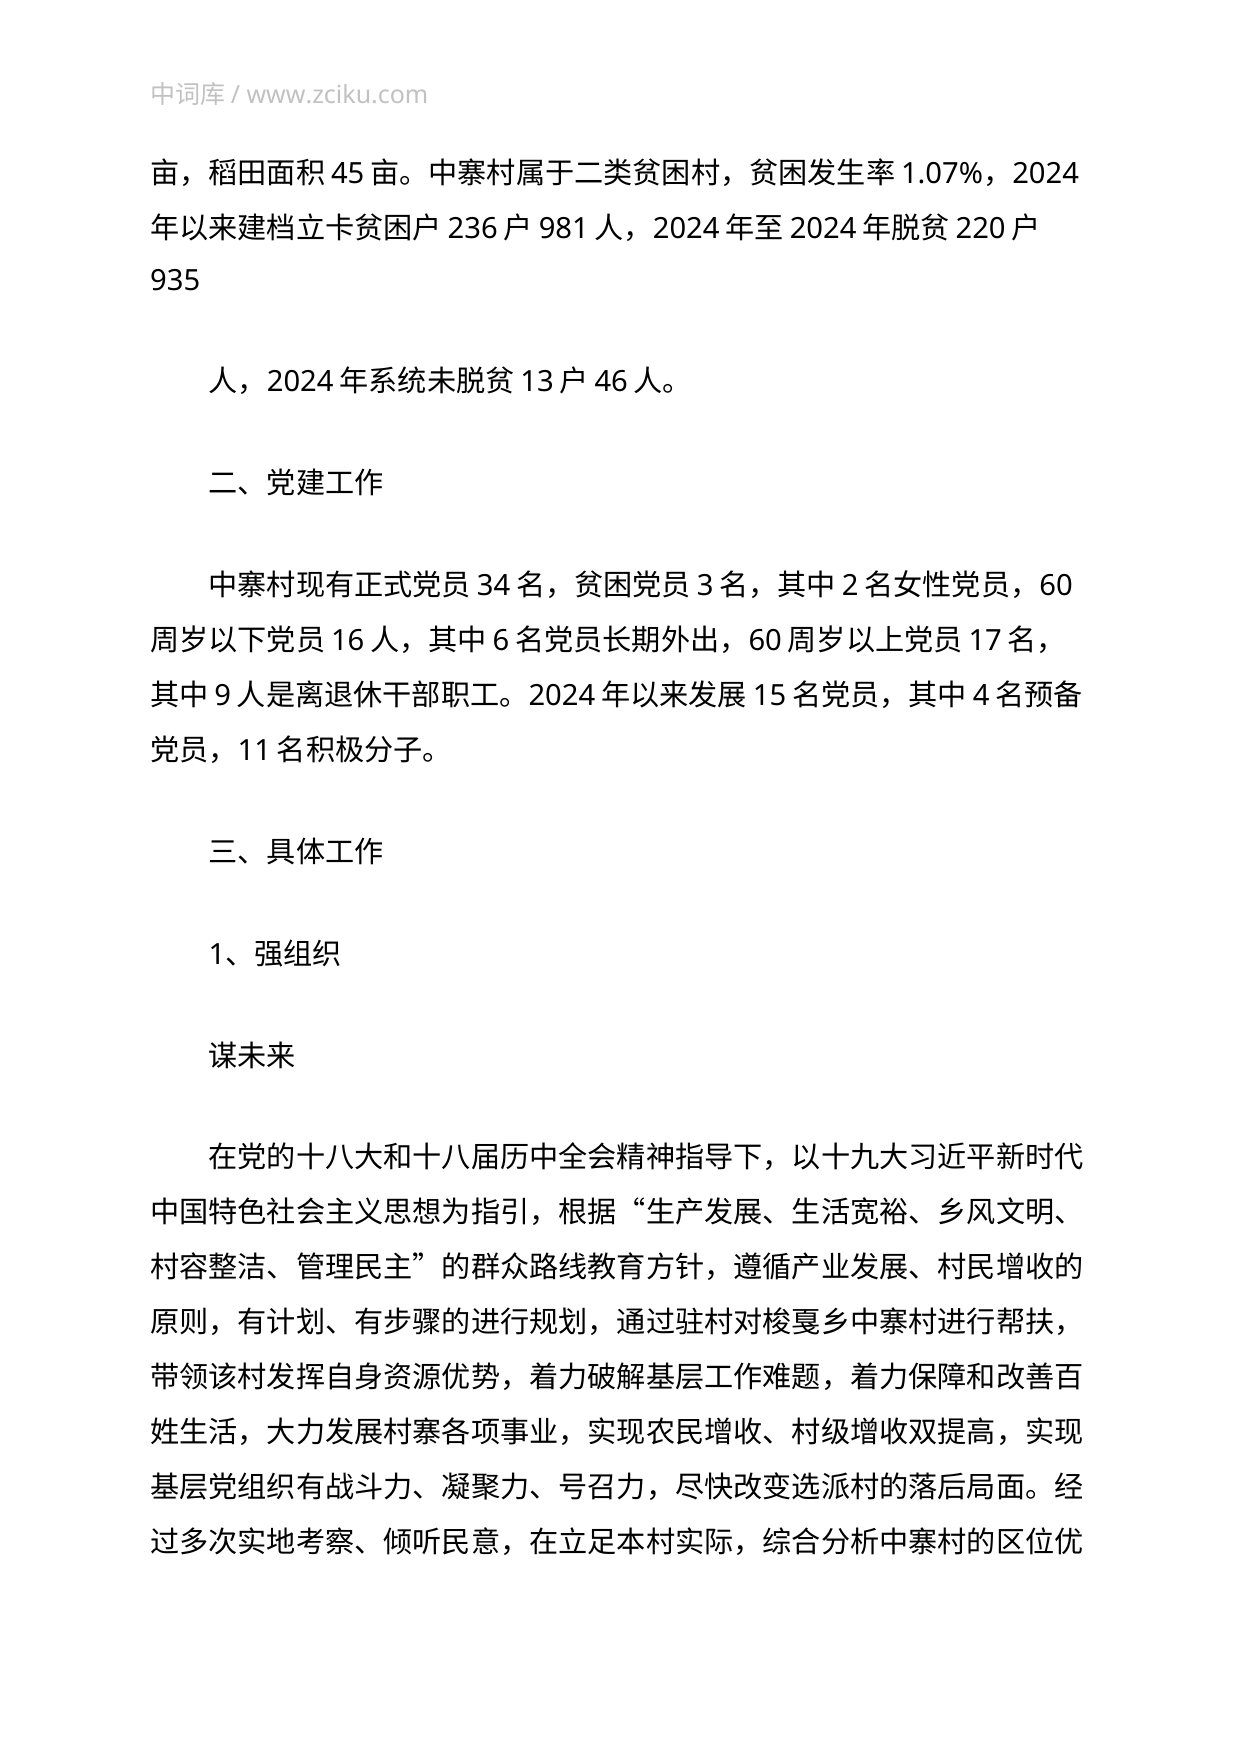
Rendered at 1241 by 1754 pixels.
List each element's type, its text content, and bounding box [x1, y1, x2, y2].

text 三、具体工作 [150, 828, 1090, 871]
text 二、党建工作 [150, 460, 1090, 502]
text 人，2024年系统未脱贫13户46人。 [150, 358, 1090, 400]
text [150, 150, 1090, 299]
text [150, 1134, 1090, 1561]
text 谋未来 [150, 1032, 1090, 1074]
text 1、强组织 [150, 930, 1090, 973]
text 中寨村现有正式党员34名，贫困党员3名，其中2名女性党员，60周岁以下党员16人，其中6名党员长期外出，60周岁以上党员17名，其中9人是离退休干部职工。2024年以来发展15名党员，其中4名预备党员，11名积极分子。 [150, 561, 1090, 769]
